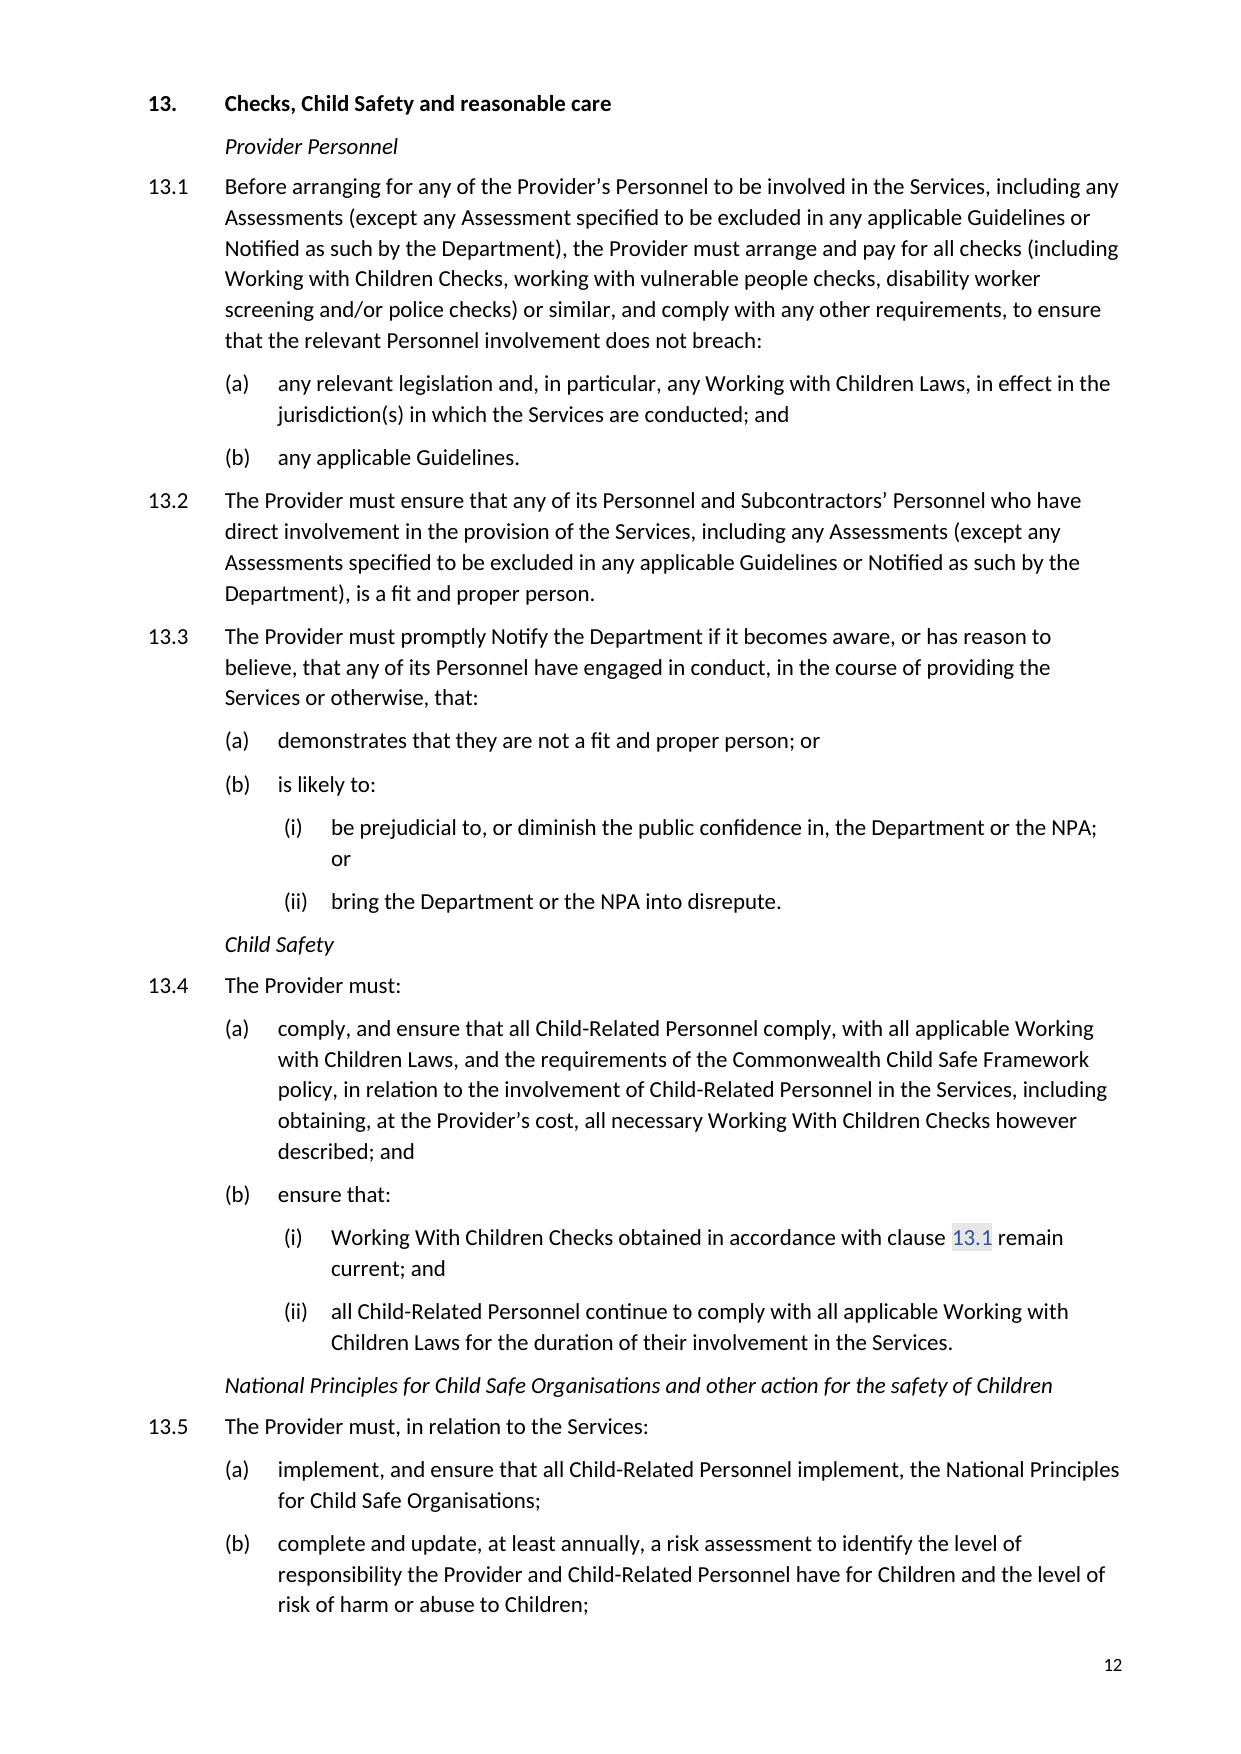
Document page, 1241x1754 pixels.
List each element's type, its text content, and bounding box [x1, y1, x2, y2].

text all Child-Related Personnel continue to comply with all applicable Working with Children Laws for the duration of their involvement in the Services. [283, 1297, 1122, 1356]
text is likely to: [224, 770, 1122, 798]
text demonstrates that they are not a fit and proper person; or [224, 727, 1122, 754]
text The Provider must: [148, 971, 1122, 999]
text implement, and ensure that all Child-Related Personnel implement, the National Principles for Child Safe Organisations; [224, 1455, 1122, 1514]
subtitle National Principles for Child Safe Organisations and other action for the safety of Children [224, 1371, 1122, 1399]
text The Provider must, in relation to the Services: [148, 1412, 1122, 1440]
text Working With Children Checks obtained in accordance with clause 13.1 remain current; and [283, 1223, 1122, 1282]
subtitle Child Safety [224, 930, 1122, 958]
text any applicable Guidelines. [224, 443, 1122, 471]
text The Provider must promptly Notify the Department if it becomes aware, or has reason to believe, that any of its Personnel have engaged in conduct, in the course of providing the Services or otherwise, that: [148, 622, 1122, 711]
text be prejudicial to, or diminish the public confidence in, the Department or the NPA; or [283, 813, 1122, 872]
text any relevant legislation and, in particular, any Working with Children Laws, in effect in the jurisdiction(s) in which the Services are conducted; and [224, 369, 1122, 428]
text ensure that: [224, 1180, 1122, 1208]
text Before arranging for any of the Provider’s Personnel to be involved in the Services, including any Assessments (except any Assessment specified to be excluded in any applicable Guidelines or Notified as such by the Department), the Provider must arrange and pay for all checks (including Working with Children Checks, working with vulnerable people checks, disability worker screening and/or police checks) or similar, and comply with any other requirements, to ensure that the relevant Personnel involvement does not breach: [148, 172, 1122, 354]
text bring the Department or the NPA into disrepute. [283, 887, 1122, 915]
subtitle Provider Personnel [224, 132, 1122, 160]
subtitle Checks, Child Safety and reasonable care [148, 89, 1122, 117]
text comply, and ensure that all Child-Related Personnel comply, with all applicable Working with Children Laws, and the requirements of the Commonwealth Child Safe Framework policy, in relation to the involvement of Child-Related Personnel in the Services, including obtaining, at the Provider’s cost, all necessary Working With Children Checks however described; and [224, 1014, 1122, 1165]
text The Provider must ensure that any of its Personnel and Subcontractors’ Personnel who have direct involvement in the provision of the Services, including any Assessments (except any Assessments specified to be excluded in any applicable Guidelines or Notified as such by the Department), is a fit and proper person. [148, 486, 1122, 607]
text complete and update, at least annually, a risk assessment to identify the level of responsibility the Provider and Child-Related Personnel have for Children and the level of risk of harm or abuse to Children; [224, 1529, 1122, 1618]
